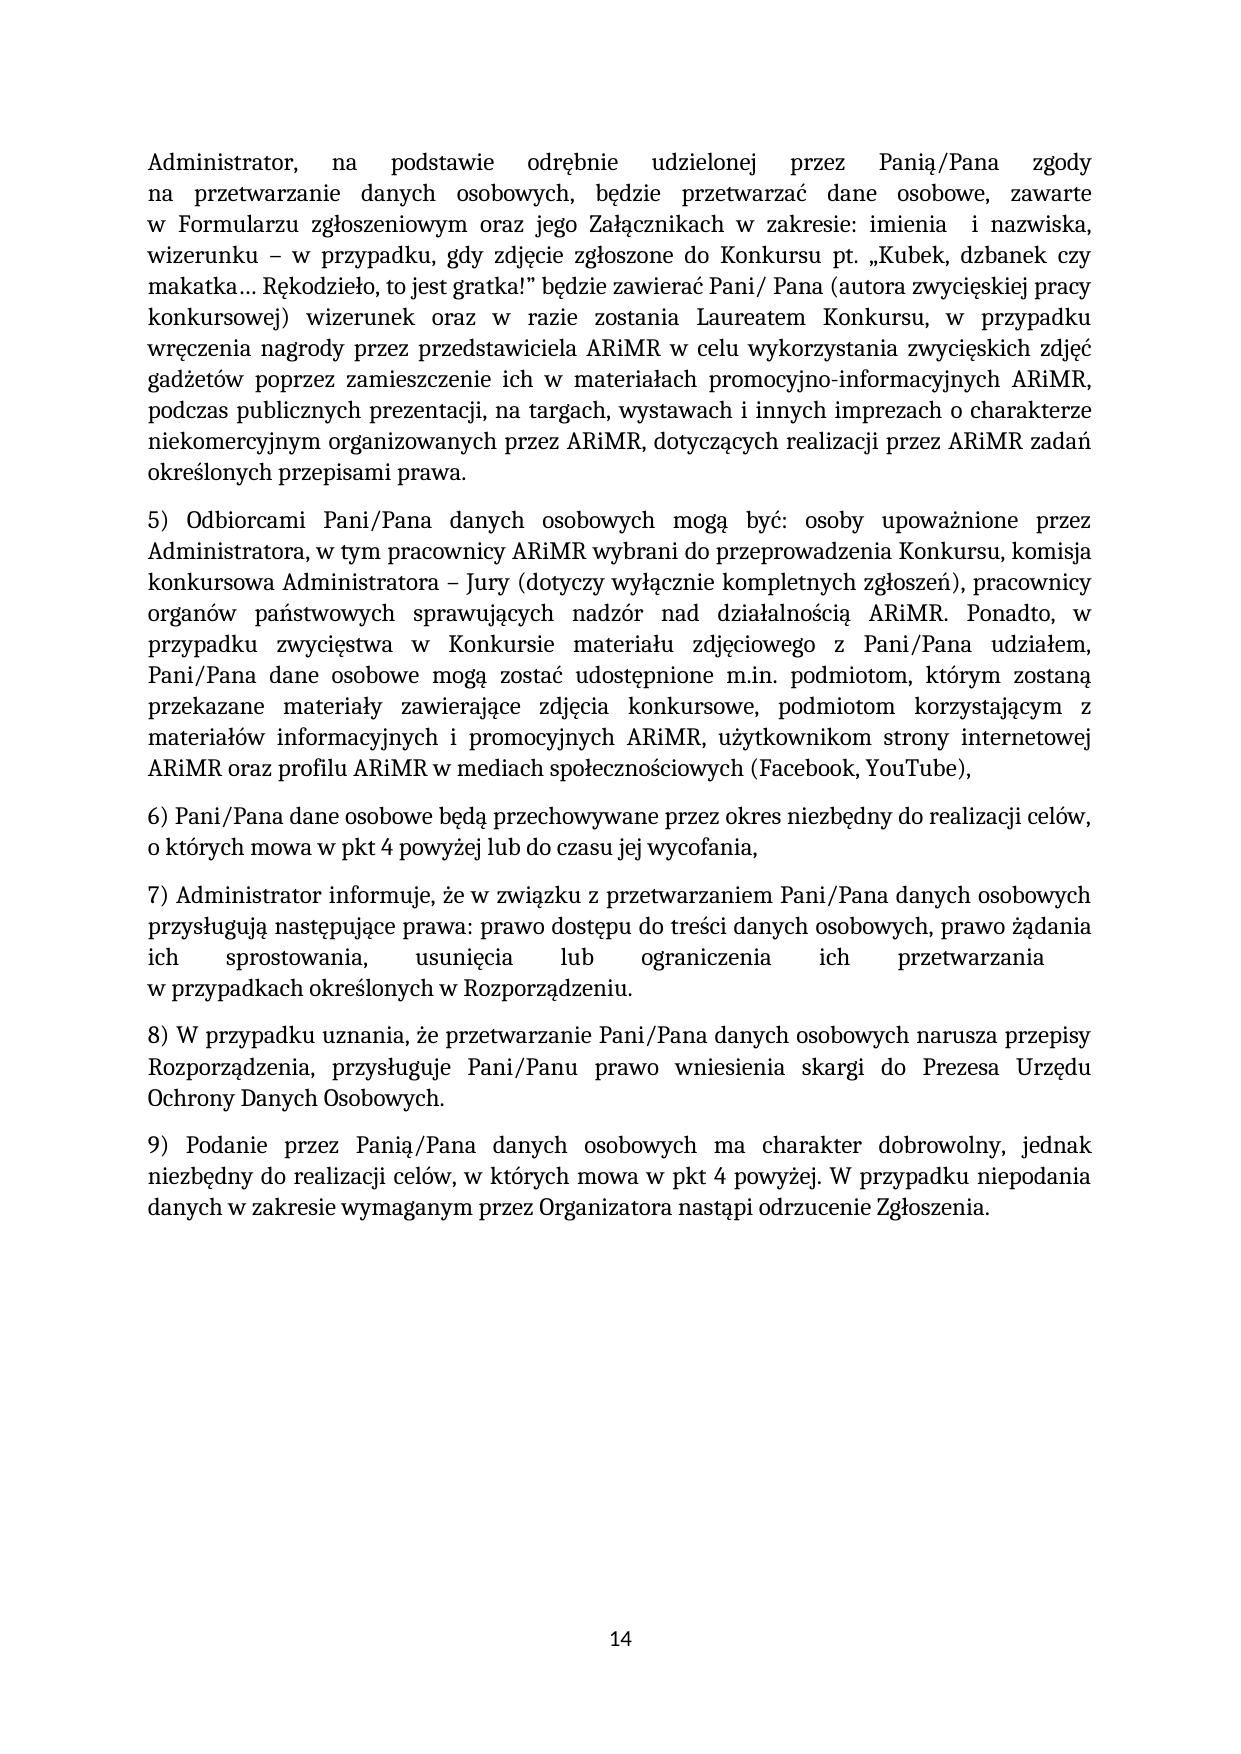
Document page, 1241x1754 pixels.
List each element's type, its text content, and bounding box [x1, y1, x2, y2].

text 8) W przypadku uznania, że przetwarzanie Pani/Pana danych osobowych narusza przepisy Rozporządzenia, przysługuje Pani/Panu prawo wniesienia skargi do Prezesa Urzędu Ochrony Danych Osobowych. [148, 1021, 1093, 1112]
text Administrator, na podstawie odrębnie udzielonej przez Panią/Pana zgody na przetwarzanie danych osobowych, będzie przetwarzać dane osobowe, zawarte w Formularzu zgłoszeniowym oraz jego Załącznikach w zakresie: imienia i nazwiska, wizerunku – w przypadku, gdy zdjęcie zgłoszone do Konkursu pt. „Kubek, dzbanek czy makatka… Rękodzieło, to jest gratka!” będzie zawierać Pani/ Pana (autora zwycięskiej pracy konkursowej) wizerunek oraz w razie zostania Laureatem Konkursu, w przypadku wręczenia nagrody przez przedstawiciela ARiMR w celu wykorzystania zwycięskich zdjęć gadżetów poprzez zamieszczenie ich w materiałach promocyjno-informacyjnych ARiMR, podczas publicznych prezentacji, na targach, wystawach i innych imprezach o charakterze niekomercyjnym organizowanych przez ARiMR, dotyczących realizacji przez ARiMR zadań określonych przepisami prawa. [148, 148, 1093, 487]
text 6) Pani/Pana dane osobowe będą przechowywane przez okres niezbędny do realizacji celów, o których mowa w pkt 4 powyżej lub do czasu jej wycofania, [148, 802, 1093, 862]
text 9) Podanie przez Panią/Pana danych osobowych ma charakter dobrowolny, jednak niezbędny do realizacji celów, w których mowa w pkt 4 powyżej. W przypadku niepodania danych w zakresie wymaganym przez Organizatora nastąpi odrzucenie Zgłoszenia. [148, 1131, 1093, 1222]
text 7) Administrator informuje, że w związku z przetwarzaniem Pani/Pana danych osobowych przysługują następujące prawa: prawo dostępu do treści danych osobowych, prawo żądania ich sprostowania, usunięcia lub ograniczenia ich przetwarzania w przypadkach określonych w Rozporządzeniu. [148, 881, 1093, 1002]
text 5) Odbiorcami Pani/Pana danych osobowych mogą być: osoby upoważnione przez Administratora, w tym pracownicy ARiMR wybrani do przeprowadzenia Konkursu, komisja konkursowa Administratora – Jury (dotyczy wyłącznie kompletnych zgłoszeń), pracownicy organów państwowych sprawujących nadzór nad działalnością ARiMR. Ponadto, w przypadku zwycięstwa w Konkursie materiału zdjęciowego z Pani/Pana udziałem, Pani/Pana dane osobowe mogą zostać udostępnione m.in. podmiotom, którym zostaną przekazane materiały zawierające zdjęcia konkursowe, podmiotom korzystającym z materiałów informacyjnych i promocyjnych ARiMR, użytkownikom strony internetowej ARiMR oraz profilu ARiMR w mediach społecznościowych (Facebook, YouTube), [148, 506, 1093, 783]
